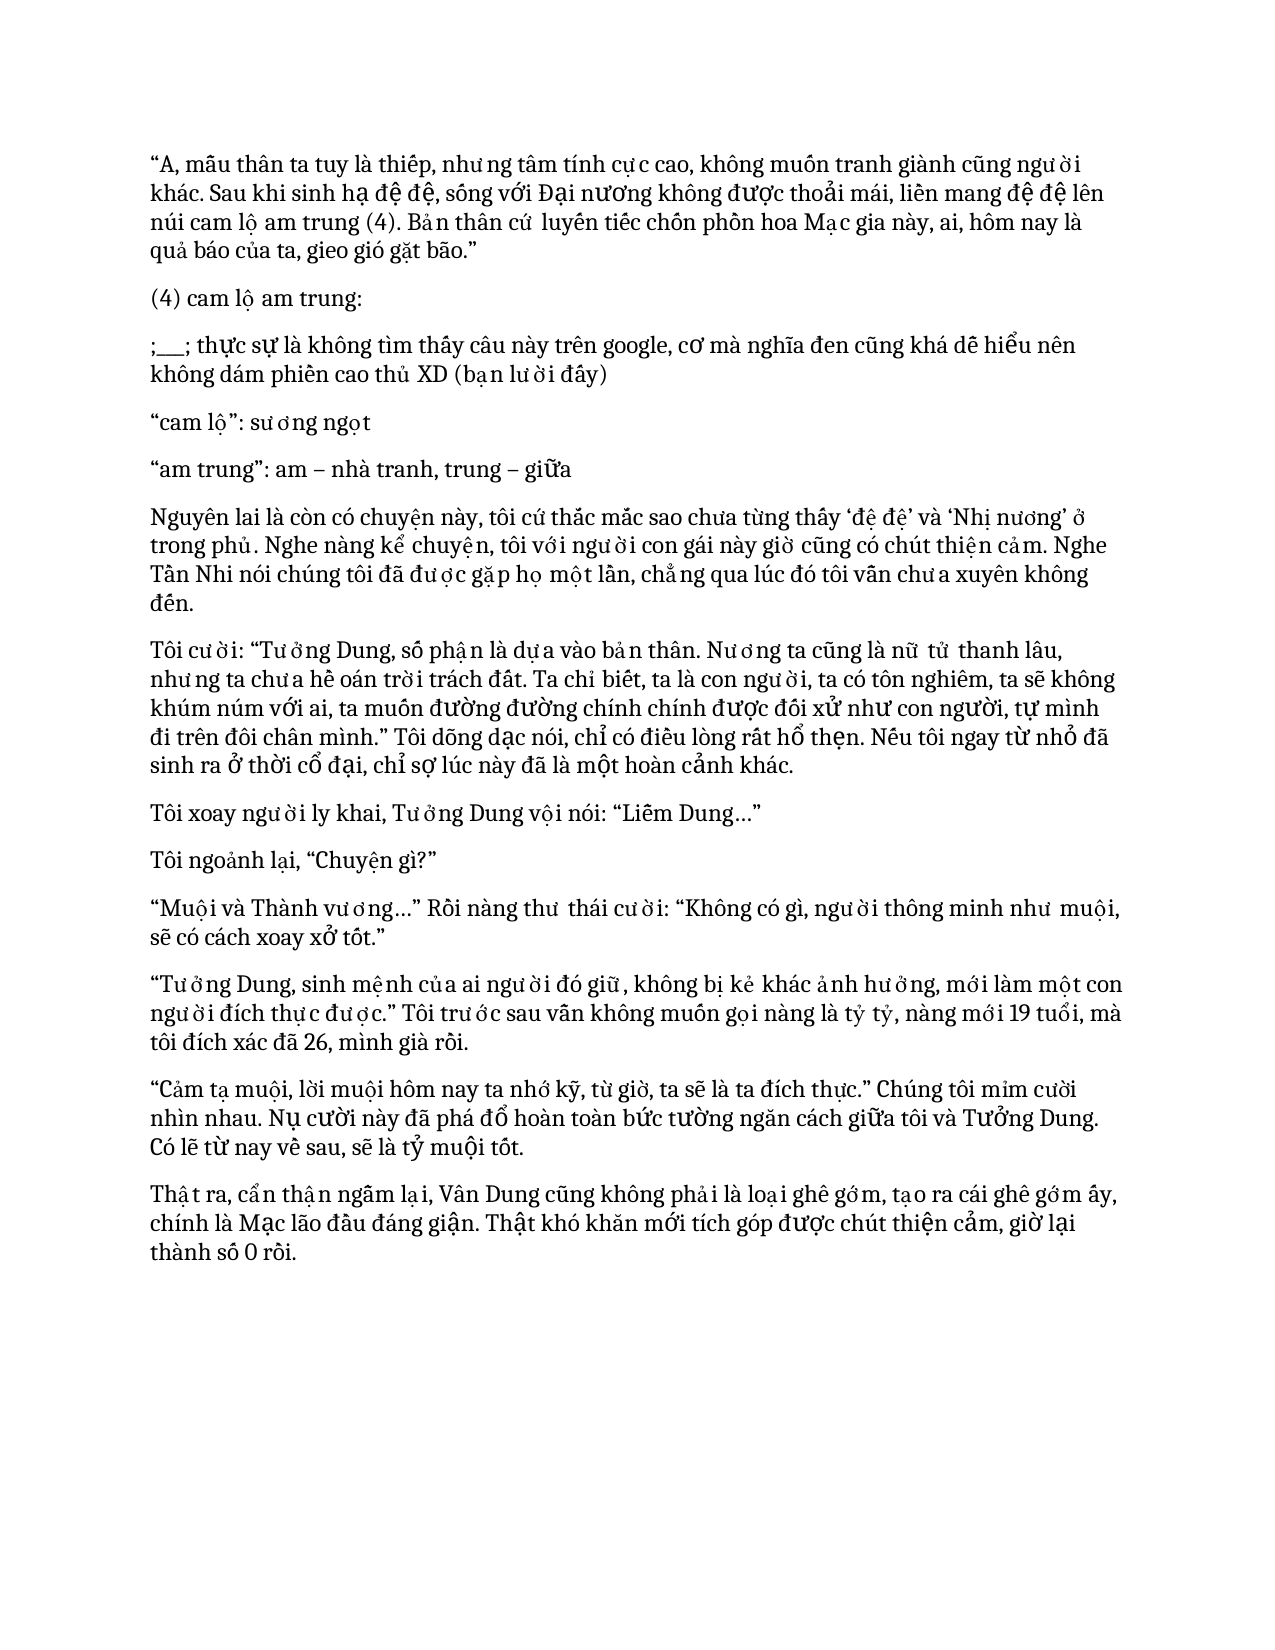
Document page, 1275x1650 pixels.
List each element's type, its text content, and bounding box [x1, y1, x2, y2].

text “A, mẫu thân ta tuy là thiếp, nhưng tâm tính cực cao, không muốn tranh giành cũng người khác. Sau khi sinh hạ đệ đệ, sống với Đại nương không được thoải mái, liền mang đệ đệ lên núi cam lộ am trung (4). Bản thân cứ luyến tiếc chốn phồn hoa Mạc gia này, ai, hôm nay là quả báo của ta, gieo gió gặt bão.” [150, 150, 1125, 265]
text Tôi xoay người ly khai, Tưởng Dung vội nói: “Liễm Dung…” [150, 799, 1125, 827]
text “cam lộ”: sương ngọt [150, 407, 1125, 436]
text “Muội và Thành vương…” Rồi nàng thư thái cười: “Không có gì, người thông minh như muội, sẽ có cách xoay xở tốt.” [150, 894, 1125, 951]
text “Tưởng Dung, sinh mệnh của ai người đó giữ, không bị kẻ khác ảnh hưởng, mới làm một con người đích thực được.” Tôi trước sau vẫn không muốn gọi nàng là tỷ tỷ, nàng mới 19 tuổi, mà tôi đích xác đã 26, mình già rồi. [150, 970, 1125, 1056]
text “am trung”: am – nhà tranh, trung – giữa [150, 455, 1125, 484]
text ;___; thực sự là không tìm thấy câu này trên google, cơ mà nghĩa đen cũng khá dễ hiểu nên không dám phiền cao thủ XD (bạn lười đấy) [150, 331, 1125, 389]
text Tôi ngoảnh lại, “Chuyện gì?” [150, 846, 1125, 875]
text (4) cam lộ am trung: [150, 284, 1125, 312]
text Tôi cười: “Tưởng Dung, số phận là dựa vào bản thân. Nương ta cũng là nữ tử thanh lâu, nhưng ta chưa hề oán trời trách đất. Ta chỉ biết, ta là con người, ta có tôn nghiêm, ta sẽ không khúm núm với ai, ta muốn đường đường chính chính được đối xử như con người, tự mình đi trên đôi chân mình.” Tôi dõng dạc nói, chỉ có điều lòng rất hổ thẹn. Nếu tôi ngay từ nhỏ đã sinh ra ở thời cổ đại, chỉ sợ lúc này đã là một hoàn cảnh khác. [150, 636, 1125, 780]
text Nguyên lai là còn có chuyện này, tôi cứ thắc mắc sao chưa từng thấy ‘đệ đệ’ và ‘Nhị nương’ ở trong phủ. Nghe nàng kể chuyện, tôi với người con gái này giờ cũng có chút thiện cảm. Nghe Tần Nhi nói chúng tôi đã được gặp họ một lần, chẳng qua lúc đó tôi vẫn chưa xuyên không đến. [150, 502, 1125, 617]
text Thật ra, cẩn thận ngẫm lại, Vân Dung cũng không phải là loại ghê gớm, tạo ra cái ghê gớm ấy, chính là Mạc lão đầu đáng giận. Thật khó khăn mới tích góp được chút thiện cảm, giờ lại thành số 0 rồi. [150, 1180, 1125, 1266]
text “Cảm tạ muội, lời muội hôm nay ta nhớ kỹ, từ giờ, ta sẽ là ta đích thực.” Chúng tôi mỉm cười nhìn nhau. Nụ cười này đã phá đổ hoàn toàn bức tường ngăn cách giữa tôi và Tưởng Dung. Có lẽ từ nay về sau, sẽ là tỷ muội tốt. [150, 1075, 1125, 1161]
